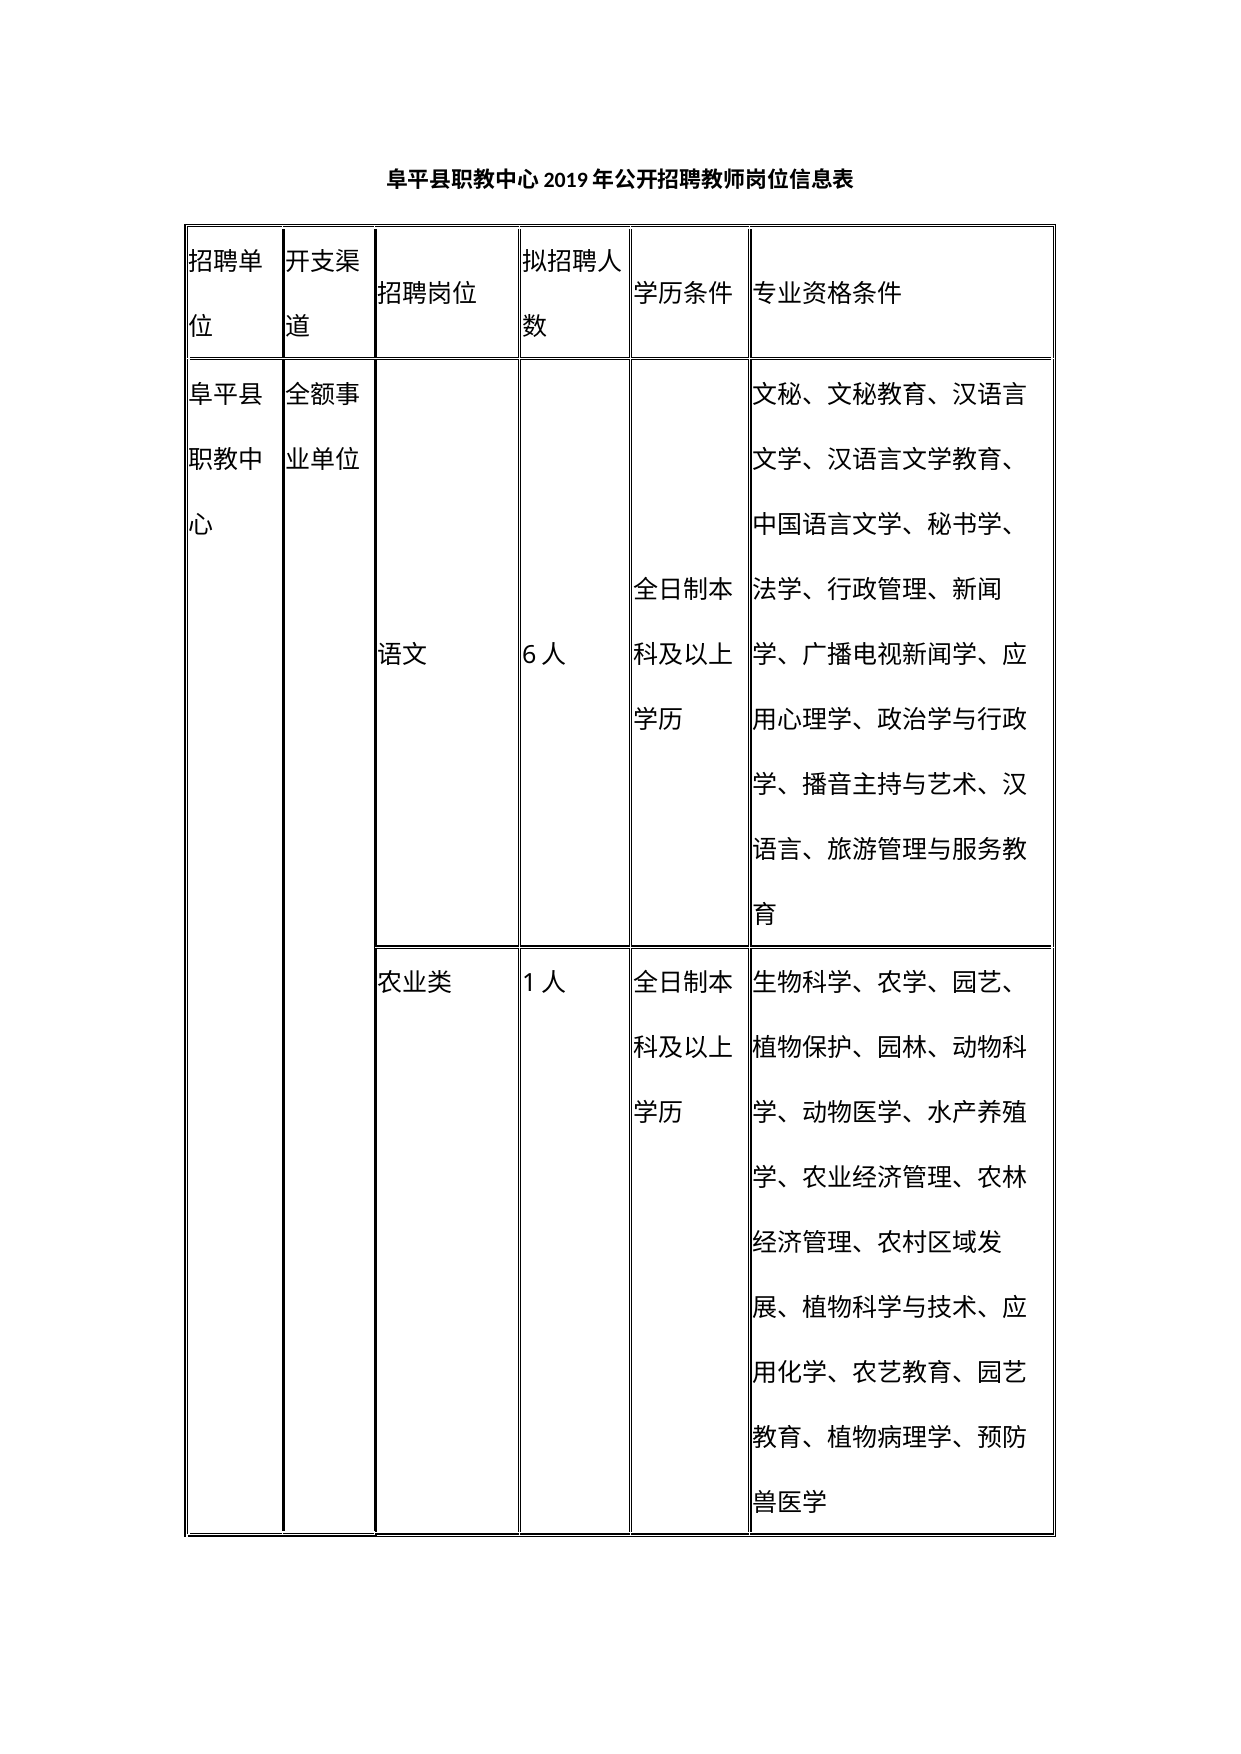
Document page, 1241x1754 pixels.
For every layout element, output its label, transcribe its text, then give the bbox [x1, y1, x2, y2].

table_cell 1人 [520, 949, 631, 1533]
table_cell 全日制本科及以上学历 [632, 360, 748, 945]
table_header 开支渠道 [283, 225, 375, 357]
table_cell 文秘、文秘教育、汉语言文学、汉语言文学教育、中国语言文学、秘书学、法学、行政管理、新闻学、广播电视新闻学、应用心理学、政治学与行政学、播音主持与艺术、汉语言、旅游管理与服务教育 [750, 357, 1054, 945]
table_cell 语文 [377, 360, 518, 945]
table_cell 全额事业单位 [283, 360, 375, 1533]
table_cell 6人 [521, 360, 629, 945]
table_header 招聘岗位 [375, 227, 519, 357]
table_cell 阜平县 职教中心 [186, 357, 283, 1533]
text 阜平县职教中心2019年公开招聘教师岗位信息表 [187, 162, 1053, 194]
table_cell 生物科学、农学、园艺、植物保护、园林、动物科学、动物医学、水产养殖学、农业经济管理、农林经济管理、农村区域发展、植物科学与技术、应用化学、农艺教育、园艺教育、植物病理学、预防兽医学 [750, 945, 1053, 1533]
table_header 拟招聘人数 [520, 227, 631, 357]
table_header 学历条件 [631, 225, 750, 357]
table_header 招聘单位 [186, 225, 283, 357]
table_cell 全日制本科及以上学历 [631, 945, 750, 1533]
table_cell 农业类 [375, 949, 519, 1533]
table_header 专业资格条件 [750, 227, 1053, 357]
